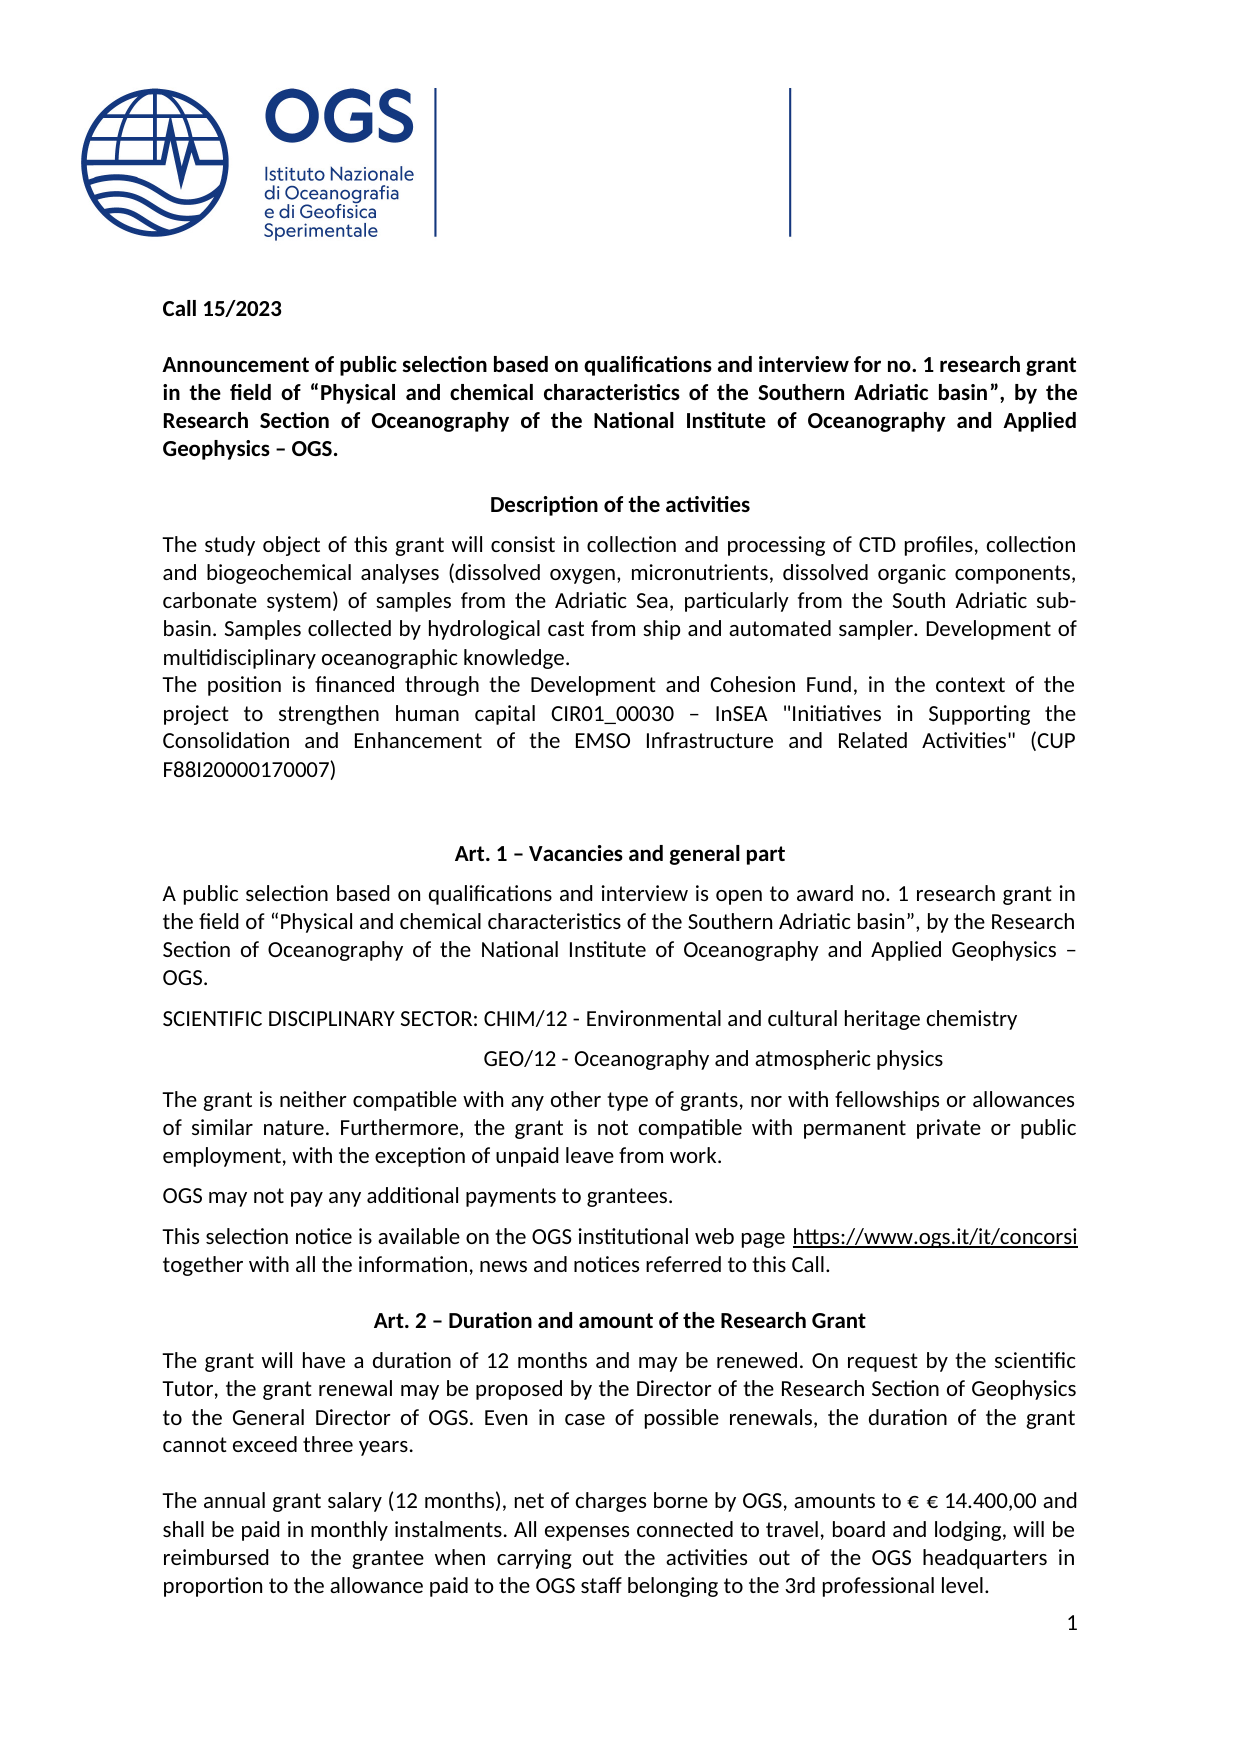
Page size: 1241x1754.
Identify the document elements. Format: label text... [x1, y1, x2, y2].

text OGS may not pay any additional payments to grantees. [162, 1181, 1078, 1209]
text The position is financed through the Development and Cohesion Fund, in the context of the project to strengthen human capital CIR01_00030 – InSEA "Initiatives in Supporting the Consolidation and Enhancement of the EMSO Infrastructure and Related Activities" (CUP F88I20000170007) [162, 671, 1078, 783]
text This selection notice is available on the OGS institutional web page https://www.ogs.it/it/concorsi together with all the information, news and notices referred to this Call. [162, 1222, 1078, 1278]
text Art. 2 – Duration and amount of the Research Grant [162, 1306, 1078, 1334]
text Announcement of public selection based on qualifications and interview for no. 1 research grant in the field of “Physical and chemical characteristics of the Southern Adriatic basin”, by the Research Section of Oceanography of the National Institute of Oceanography and Applied Geophysics – OGS. [162, 350, 1078, 462]
text The grant will have a duration of 12 months and may be renewed. On request by the scientific Tutor, the grant renewal may be proposed by the Director of the Research Section of Geophysics to the General Director of OGS. Even in case of possible renewals, the duration of the grant cannot exceed three years. [162, 1347, 1078, 1459]
text The study object of this grant will consist in collection and processing of CTD profiles, collection and biogeochemical analyses (dissolved oxygen, micronutrients, dissolved organic components, carbonate system) of samples from the Adriatic Sea, particularly from the South Adriatic sub-basin. Samples collected by hydrological cast from ship and automated sampler. Development of multidisciplinary oceanographic knowledge. [162, 531, 1078, 671]
text SCIENTIFIC DISCIPLINARY SECTOR: CHIM/12 - Environmental and cultural heritage chemistry [162, 1004, 1078, 1032]
text A public selection based on qualifications and interview is open to award no. 1 research grant in the field of “Physical and chemical characteristics of the Southern Adriatic basin”, by the Research Section of Oceanography of the National Institute of Oceanography and Applied Geophysics – OGS. [162, 879, 1078, 991]
text Call 15/2023 [162, 294, 1078, 322]
picture [0, 0, 1233, 266]
text GEO/12 - Oceanography and atmospheric physics [162, 1044, 1078, 1072]
text Art. 1 – Vacancies and general part [162, 839, 1078, 867]
text The grant is neither compatible with any other type of grants, nor with fellowships or allowances of similar nature. Furthermore, the grant is not compatible with permanent private or public employment, with the exception of unpaid leave from work. [162, 1085, 1078, 1169]
text The annual grant salary (12 months), net of charges borne by OGS, amounts to € € 14.400,00 and shall be paid in monthly instalments. All expenses connected to travel, board and lodging, will be reimbursed to the grantee when carrying out the activities out of the OGS headquarters in proportion to the allowance paid to the OGS staff belonging to the 3rd professional level. [162, 1487, 1078, 1599]
text Description of the activities [162, 490, 1078, 518]
